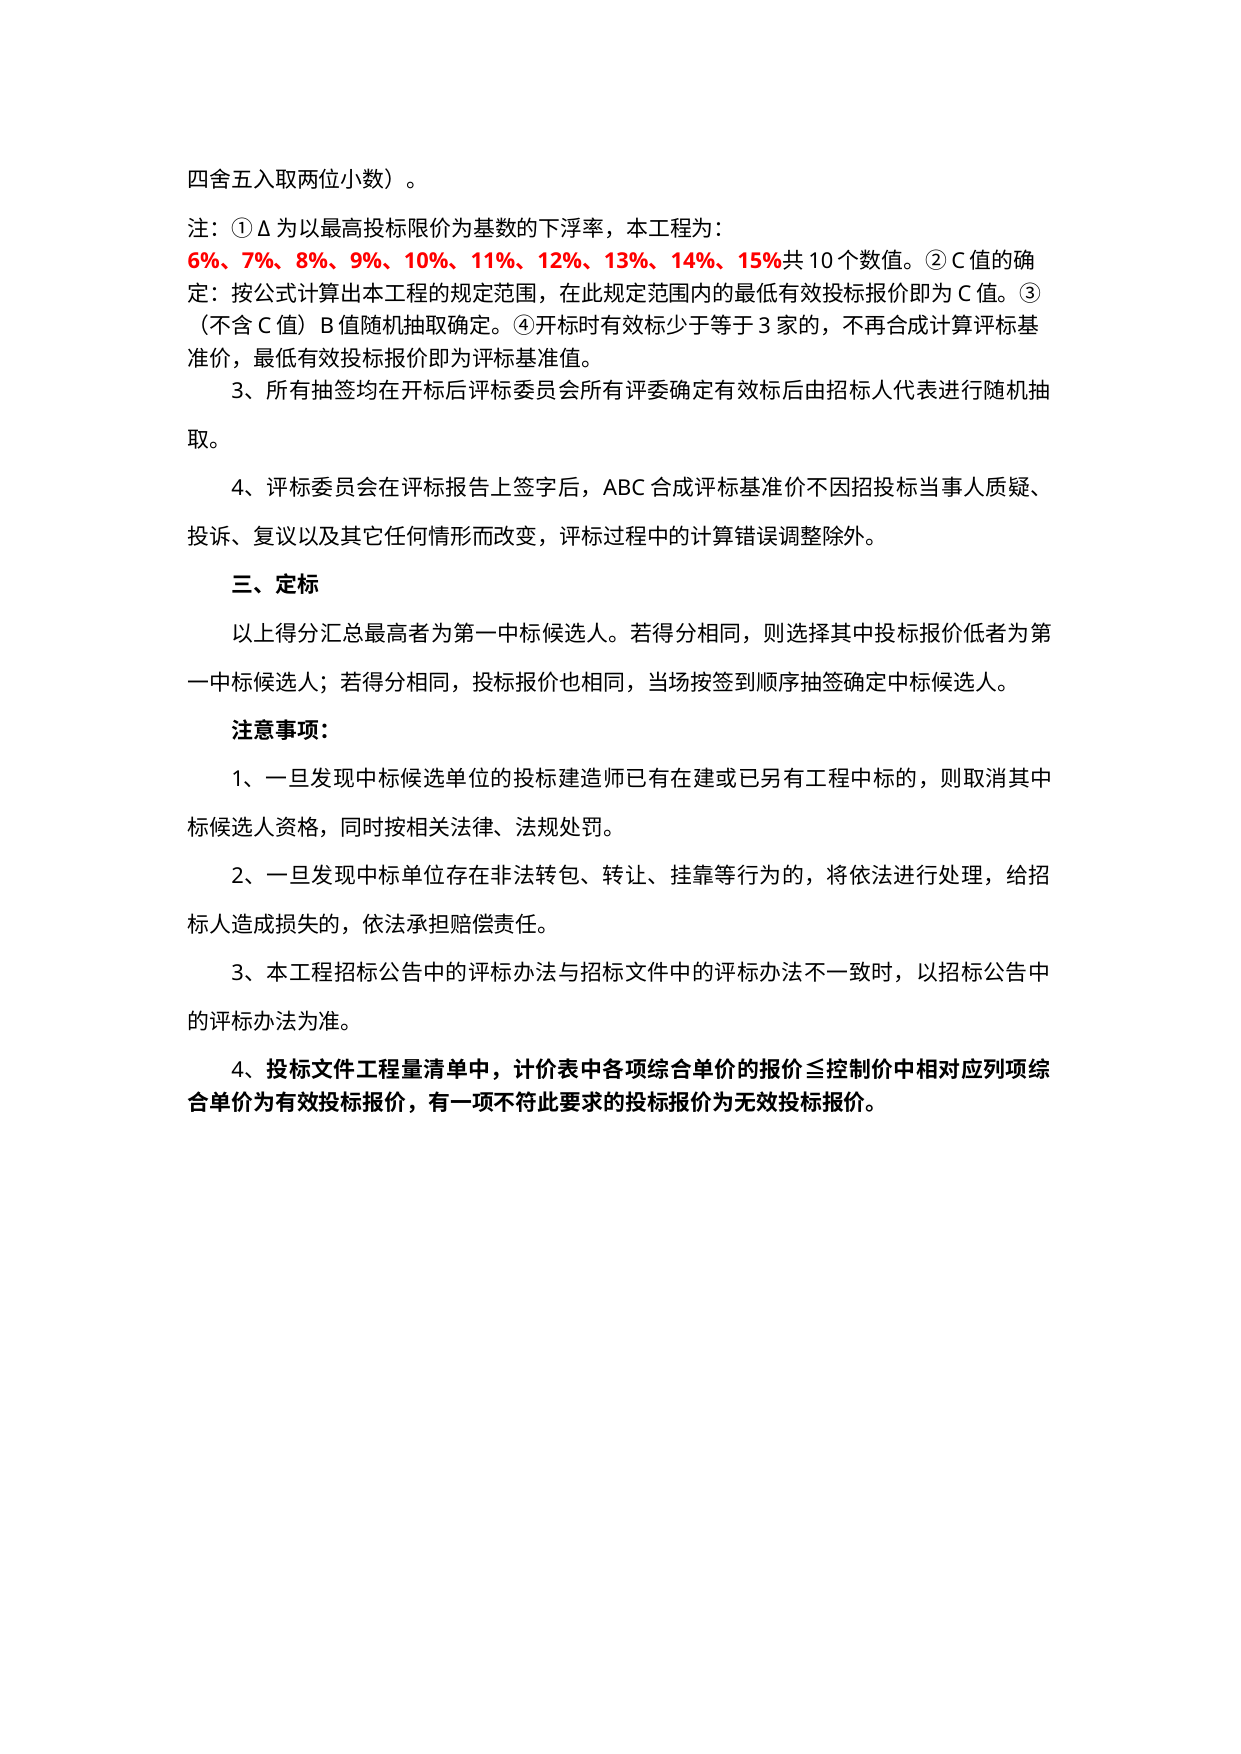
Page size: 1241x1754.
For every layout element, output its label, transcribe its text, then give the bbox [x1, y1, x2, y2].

text 以上得分汇总最高者为第一中标候选人。若得分相同，则选择其中投标报价低者为第一中标候选人；若得分相同，投标报价也相同，当场按签到顺序抽签确定中标候选人。 [187, 615, 1053, 697]
text 4、投标文件工程量清单中，计价表中各项综合单价的报价≦控制价中相对应列项综合单价为有效投标报价，有一项不符此要求的投标报价为无效投标报价。 [187, 1052, 1053, 1117]
text 4、评标委员会在评标报告上签字后，ABC合成评标基准价不因招投标当事人质疑、投诉、复议以及其它任何情形而改变，评标过程中的计算错误调整除外。 [187, 470, 1053, 551]
text 2、一旦发现中标单位存在非法转包、转让、挂靠等行为的，将依法进行处理，给招标人造成损失的，依法承担赔偿责任。 [187, 858, 1053, 939]
list 一旦发现中标候选单位的投标建造师已有在建或已另有工程中标的，则取消其中标候选人资格，同时按相关法律、法规处罚。 [187, 761, 1053, 842]
text 注意事项： [187, 712, 1053, 745]
text 三、定标 [187, 567, 1053, 599]
text 3、本工程招标公告中的评标办法与招标文件中的评标办法不一致时，以招标公告中的评标办法为准。 [187, 955, 1053, 1036]
text 3、所有抽签均在开标后评标委员会所有评委确定有效标后由招标人代表进行随机抽取。 [187, 373, 1053, 454]
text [187, 162, 1053, 194]
text 注：①Δ 为以最高投标限价为基数的下浮率，本工程为：6%、7%、8%、9%、10%、11%、12%、13%、14%、15%共10个数值。②C值的确定：按公式计算出本工程的规定范围，在此规定范围内的最低有效投标报价即为C值。③（不含C值）B值随机抽取确定。④开标时有效标少于等于3 家的，不再合成计算评标基准价，最低有效投标报价即为评标基准值。 [187, 210, 1053, 373]
